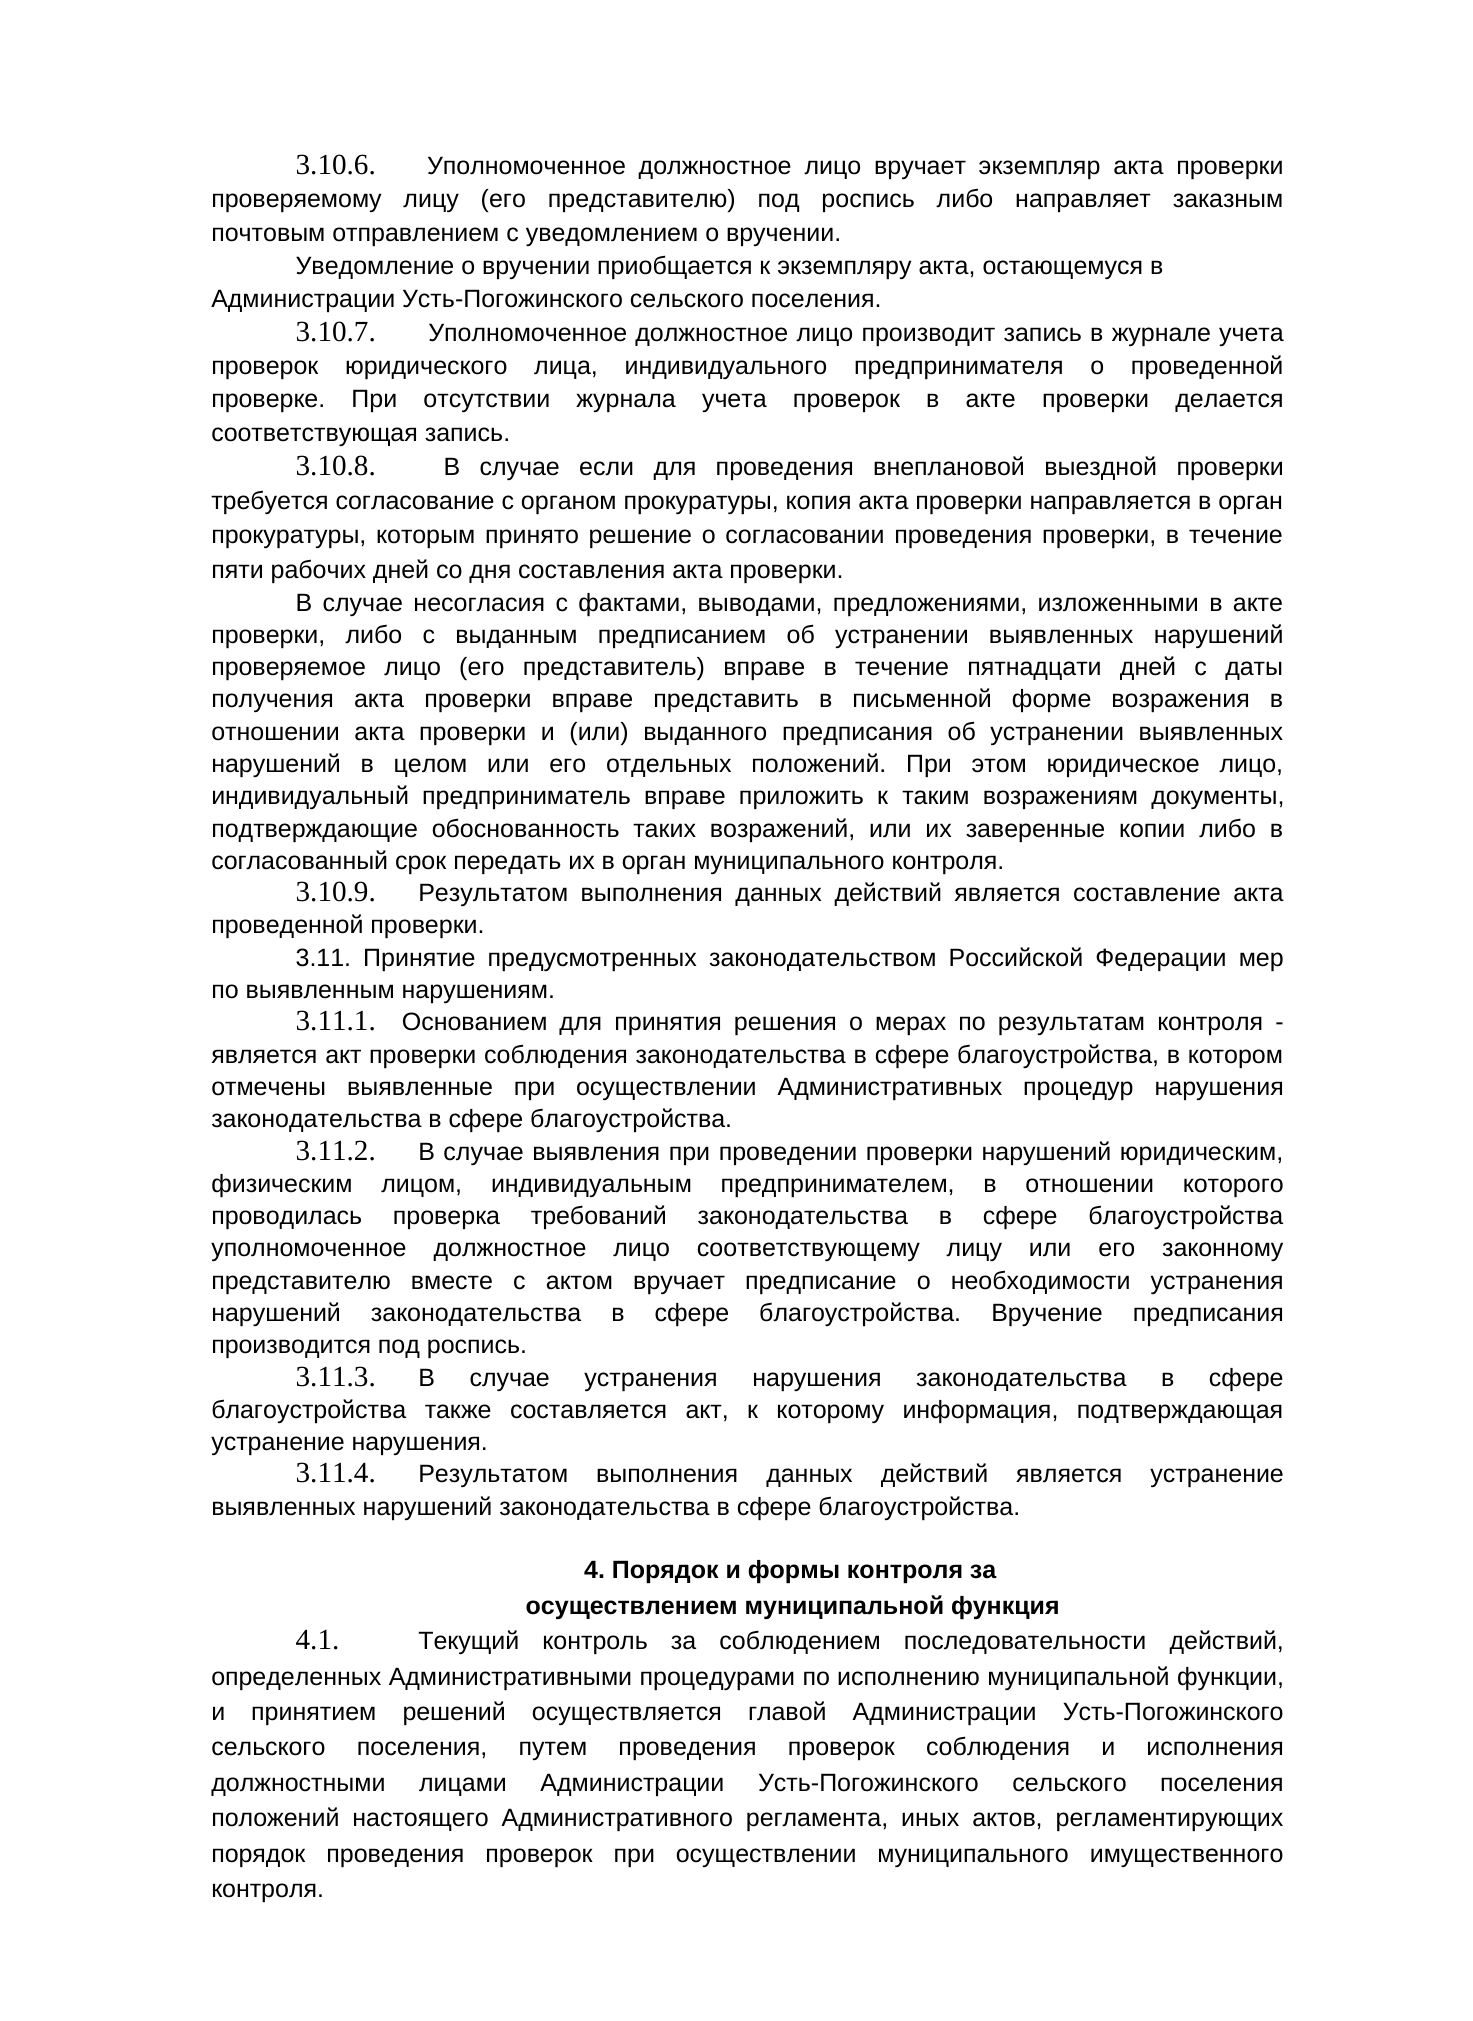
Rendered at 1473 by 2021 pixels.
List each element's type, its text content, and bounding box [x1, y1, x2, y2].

list Основанием для принятия решения о мерах по результатам контроля - является акт проверки соблюдения законодательства в сфере благоустройства, в котором отмечены выявленные при осуществлении Административных процедур нарушения законодательства в сфере благоустройства. [211, 1005, 1285, 1134]
text Уведомление о вручении приобщается к экземпляру акта, остающемуся в Администрации Усть-Погожинского сельского поселения. [211, 248, 1285, 314]
list Уполномоченное должностное лицо вручает экземпляр акта проверки проверяемому лицу (его представителю) под роспись либо направляет заказным почтовым отправлением с уведомлением о вручении. [211, 148, 1285, 248]
list Текущий контроль за соблюдением последовательности действий, определенных Административными процедурами по исполнению муниципальной функции, и принятием решений осуществляется главой Администрации Усть-Погожинского сельского поселения, путем проведения проверок соблюдения и исполнения должностными лицами Администрации Усть-Погожинского сельского поселения положений настоящего Административного регламента, иных актов, регламентирующих порядок проведения проверок при осуществлении муниципального имущественного контроля. [211, 1621, 1285, 1904]
list В случае устранения нарушения законодательства в сфере благоустройства также составляется акт, к которому информация, подтверждающая устранение нарушения. [211, 1360, 1285, 1457]
text 3.11. Принятие предусмотренных законодательством Российской Федерации мер по выявленным нарушениям. [211, 940, 1285, 1005]
list В случае выявления при проведении проверки нарушений юридическим, физическим лицом, индивидуальным предпринимателем, в отношении которого проводилась проверка требований законодательства в сфере благоустройства уполномоченное должностное лицо соответствующему лицу или его законному представителю вместе с актом вручает предписание о необходимости устранения нарушений законодательства в сфере благоустройства. Вручение предписания производится под роспись. [211, 1134, 1285, 1360]
list Уполномоченное должностное лицо производит запись в журнале учета проверок юридического лица, индивидуального предпринимателя о проведенной проверке. При отсутствии журнала учета проверок в акте проверки делается соответствующая запись. [211, 314, 1285, 448]
text В случае несогласия с фактами, выводами, предложениями, изложенными в акте проверки, либо с выданным предписанием об устранении выявленных нарушений проверяемое лицо (его представитель) вправе в течение пятнадцати дней с даты получения акта проверки вправе представить в письменной форме возражения в отношении акта проверки и (или) выданного предписания об устранении выявленных нарушений в целом или его отдельных положений. При этом юридическое лицо, индивидуальный предприниматель вправе приложить к таким возражениям документы, подтверждающие обоснованность таких возражений, или их заверенные копии либо в согласованный срок передать их в орган муниципального контроля. [211, 585, 1285, 876]
list Результатом выполнения данных действий является составление акта проведенной проверки. [211, 876, 1285, 940]
text 4. Порядок и формы контроля за осуществлением муниципальной функция [211, 1550, 1285, 1621]
list Результатом выполнения данных действий является устранение выявленных нарушений законодательства в сфере благоустройства. [211, 1457, 1285, 1522]
list В случае если для проведения внеплановой выездной проверки требуется согласование с органом прокуратуры, копия акта проверки направляется в орган прокуратуры, которым принято решение о согласовании проведения проверки, в течение пяти рабочих дней со дня составления акта проверки. [211, 448, 1285, 585]
